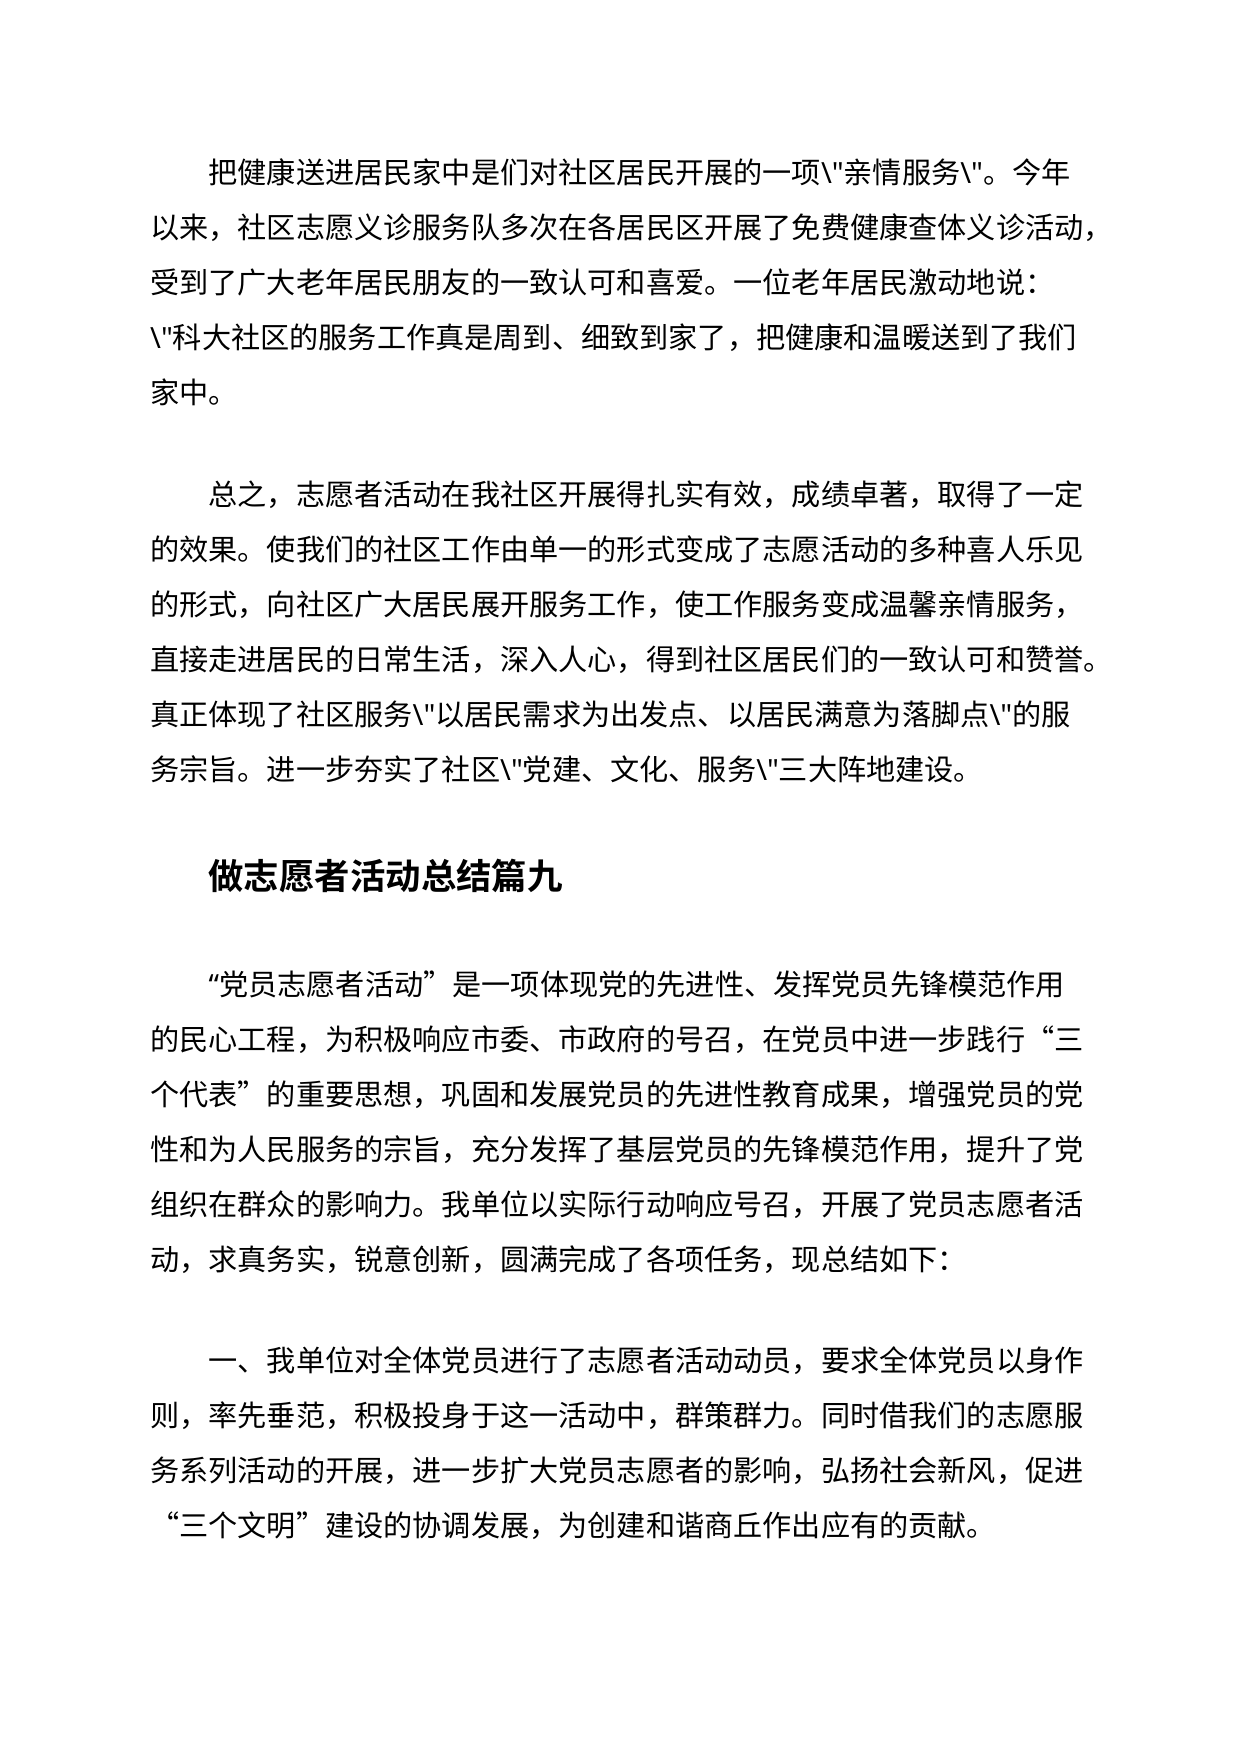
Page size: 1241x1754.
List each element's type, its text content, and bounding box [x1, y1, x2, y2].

text 做志愿者活动总结篇九 [150, 848, 1090, 899]
text 把健康送进居民家中是们对社区居民开展的一项\"亲情服务\"。今年以来，社区志愿义诊服务队多次在各居民区开展了免费健康查体义诊活动，受到了广大老年居民朋友的一致认可和喜爱。一位老年居民激动地说：\"科大社区的服务工作真是周到、细致到家了，把健康和温暖送到了我们家中。 [150, 150, 1090, 412]
text 总之，志愿者活动在我社区开展得扎实有效，成绩卓著，取得了一定的效果。使我们的社区工作由单一的形式变成了志愿活动的多种喜人乐见的形式，向社区广大居民展开服务工作，使工作服务变成温馨亲情服务，直接走进居民的日常生活，深入人心，得到社区居民们的一致认可和赞誉。真正体现了社区服务\"以居民需求为出发点、以居民满意为落脚点\"的服务宗旨。进一步夯实了社区\"党建、文化、服务\"三大阵地建设。 [150, 472, 1090, 788]
text “党员志愿者活动”是一项体现党的先进性、发挥党员先锋模范作用的民心工程，为积极响应市委、市政府的号召，在党员中进一步践行“三个代表”的重要思想，巩固和发展党员的先进性教育成果，增强党员的党性和为人民服务的宗旨，充分发挥了基层党员的先锋模范作用，提升了党组织在群众的影响力。我单位以实际行动响应号召，开展了党员志愿者活动，求真务实，锐意创新，圆满完成了各项任务，现总结如下： [150, 962, 1090, 1278]
text 一、我单位对全体党员进行了志愿者活动动员，要求全体党员以身作则，率先垂范，积极投身于这一活动中，群策群力。同时借我们的志愿服务系列活动的开展，进一步扩大党员志愿者的影响，弘扬社会新风，促进“三个文明”建设的协调发展，为创建和谐商丘作出应有的贡献。 [150, 1338, 1090, 1545]
